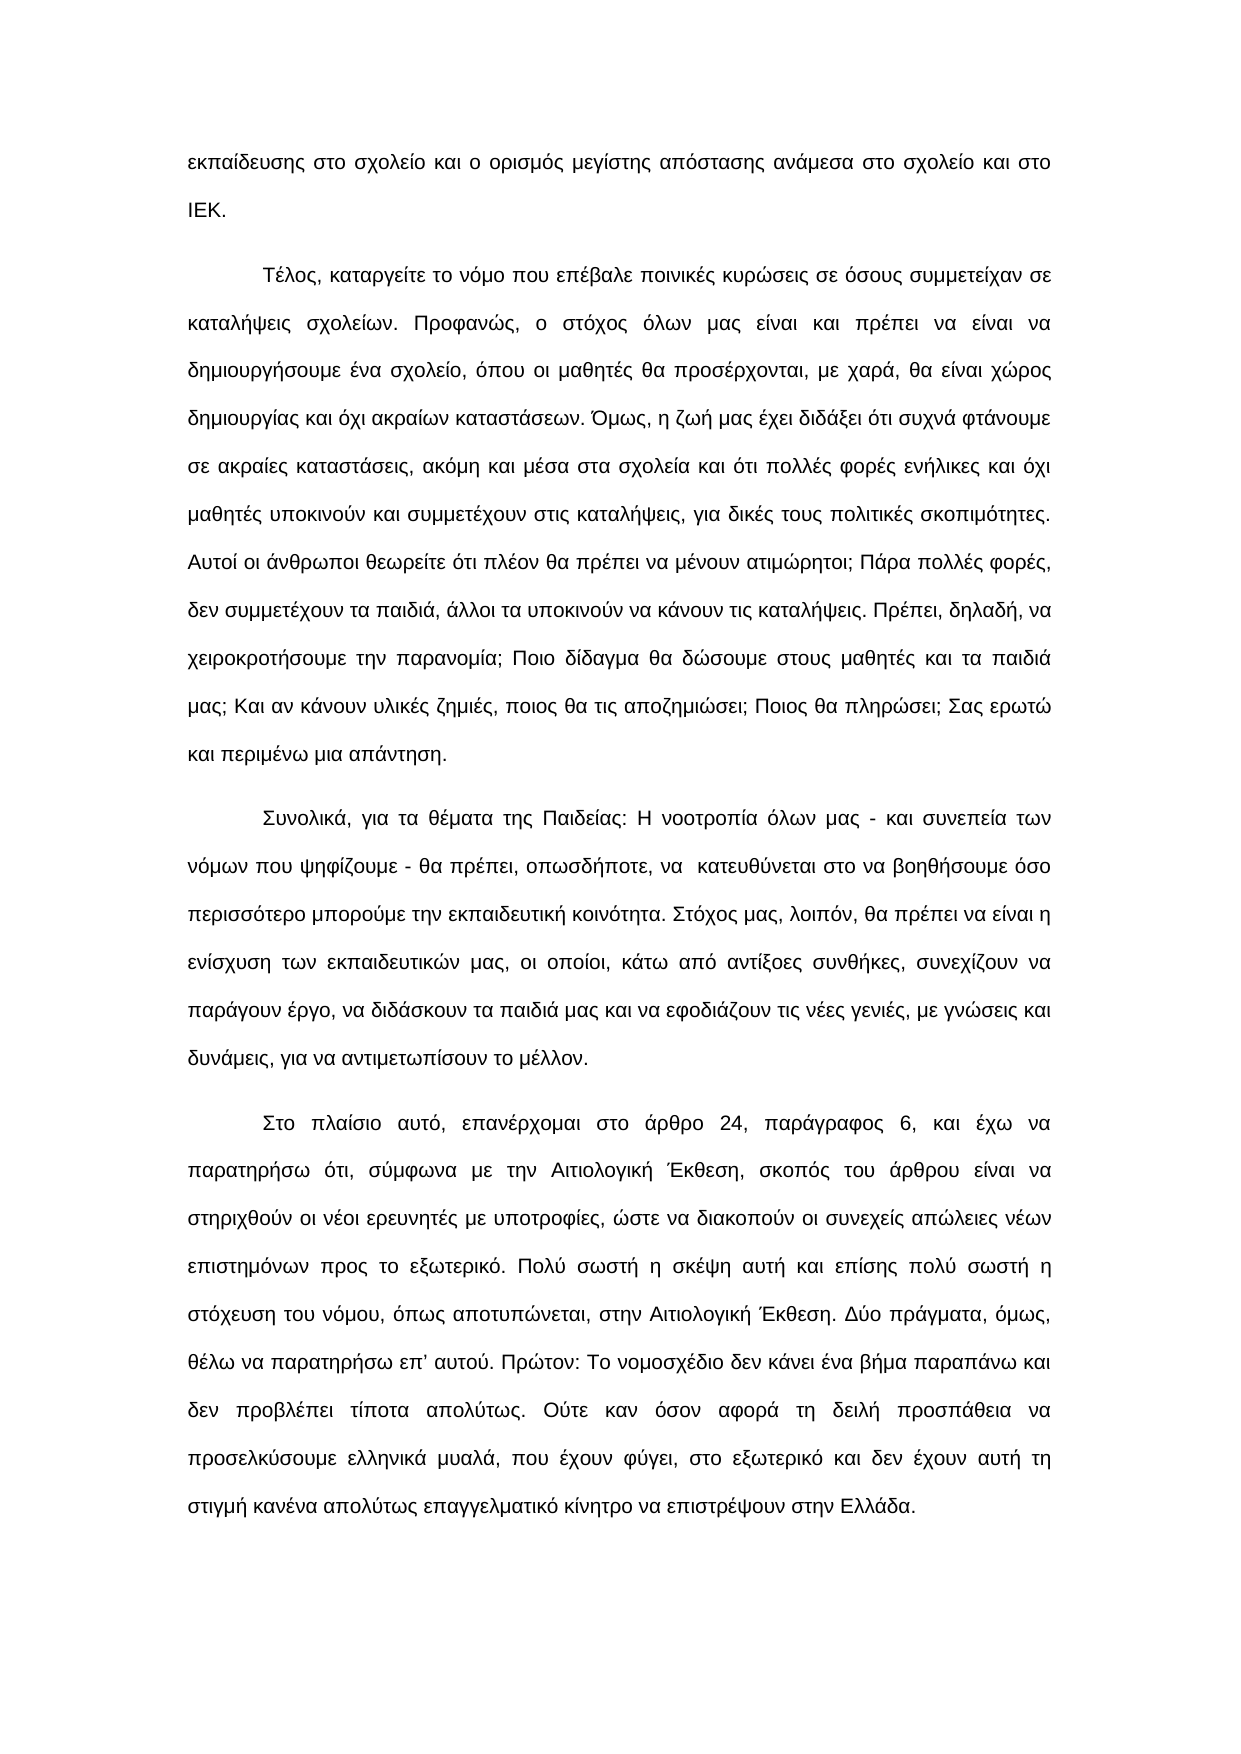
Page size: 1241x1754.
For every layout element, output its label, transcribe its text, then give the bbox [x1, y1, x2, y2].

text Τέλος, καταργείτε το νόμο που επέβαλε ποινικές κυρώσεις σε όσους συμμετείχαν σε καταλήψεις σχολείων. Προφανώς, ο στόχος όλων μας είναι και πρέπει να είναι να δημιουργήσουμε ένα σχολείο, όπου οι μαθητές θα προσέρχονται, με χαρά, θα είναι χώρος δημιουργίας και όχι ακραίων καταστάσεων. Όμως, η ζωή μας έχει διδάξει ότι συχνά φτάνουμε σε ακραίες καταστάσεις, ακόμη και μέσα στα σχολεία και ότι πολλές φορές ενήλικες και όχι μαθητές υποκινούν και συμμετέχουν στις καταλήψεις, για δικές τους πολιτικές σκοπιμότητες. Αυτοί οι άνθρωποι θεωρείτε ότι πλέον θα πρέπει να μένουν ατιμώρητοι; Πάρα πολλές φορές, δεν συμμετέχουν τα παιδιά, άλλοι τα υποκινούν να κάνουν τις καταλήψεις. Πρέπει, δηλαδή, να χειροκροτήσουμε την παρανομία; Ποιο δίδαγμα θα δώσουμε στους μαθητές και τα παιδιά μας; Και αν κάνουν υλικές ζημιές, ποιος θα τις αποζημιώσει; Ποιος θα πληρώσει; Σας ερωτώ και περιμένω μια απάντηση. [187, 262, 1053, 766]
text Στο πλαίσιο αυτό, επανέρχομαι στο άρθρο 24, παράγραφος 6, και έχω να παρατηρήσω ότι, σύμφωνα με την Αιτιολογική Έκθεση, σκοπός του άρθρου είναι να στηριχθούν οι νέοι ερευνητές με υποτροφίες, ώστε να διακοπούν οι συνεχείς απώλειες νέων επιστημόνων προς το εξωτερικό. Πολύ σωστή η σκέψη αυτή και επίσης πολύ σωστή η στόχευση του νόμου, όπως αποτυπώνεται, στην Αιτιολογική Έκθεση. Δύο πράγματα, όμως, θέλω να παρατηρήσω επ’ αυτού. Πρώτον: Το νομοσχέδιο δεν κάνει ένα βήμα παραπάνω και δεν προβλέπει τίποτα απολύτως. Ούτε καν όσον αφορά τη δειλή προσπάθεια να προσελκύσουμε ελληνικά μυαλά, που έχουν φύγει, στο εξωτερικό και δεν έχουν αυτή τη στιγμή κανένα απολύτως επαγγελματικό κίνητρο να επιστρέψουν στην Ελλάδα. [187, 1110, 1053, 1518]
text Συνολικά, για τα θέματα της Παιδείας: Η νοοτροπία όλων μας - και συνεπεία των νόμων που ψηφίζουμε - θα πρέπει, οπωσδήποτε, να κατευθύνεται στο να βοηθήσουμε όσο περισσότερο μπορούμε την εκπαιδευτική κοινότητα. Στόχος μας, λοιπόν, θα πρέπει να είναι η ενίσχυση των εκπαιδευτικών μας, οι οποίοι, κάτω από αντίξοες συνθήκες, συνεχίζουν να παράγουν έργο, να διδάσκουν τα παιδιά μας και να εφοδιάζουν τις νέες γενιές, με γνώσεις και δυνάμεις, για να αντιμετωπίσουν το μέλλον. [187, 806, 1053, 1070]
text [187, 150, 1053, 222]
